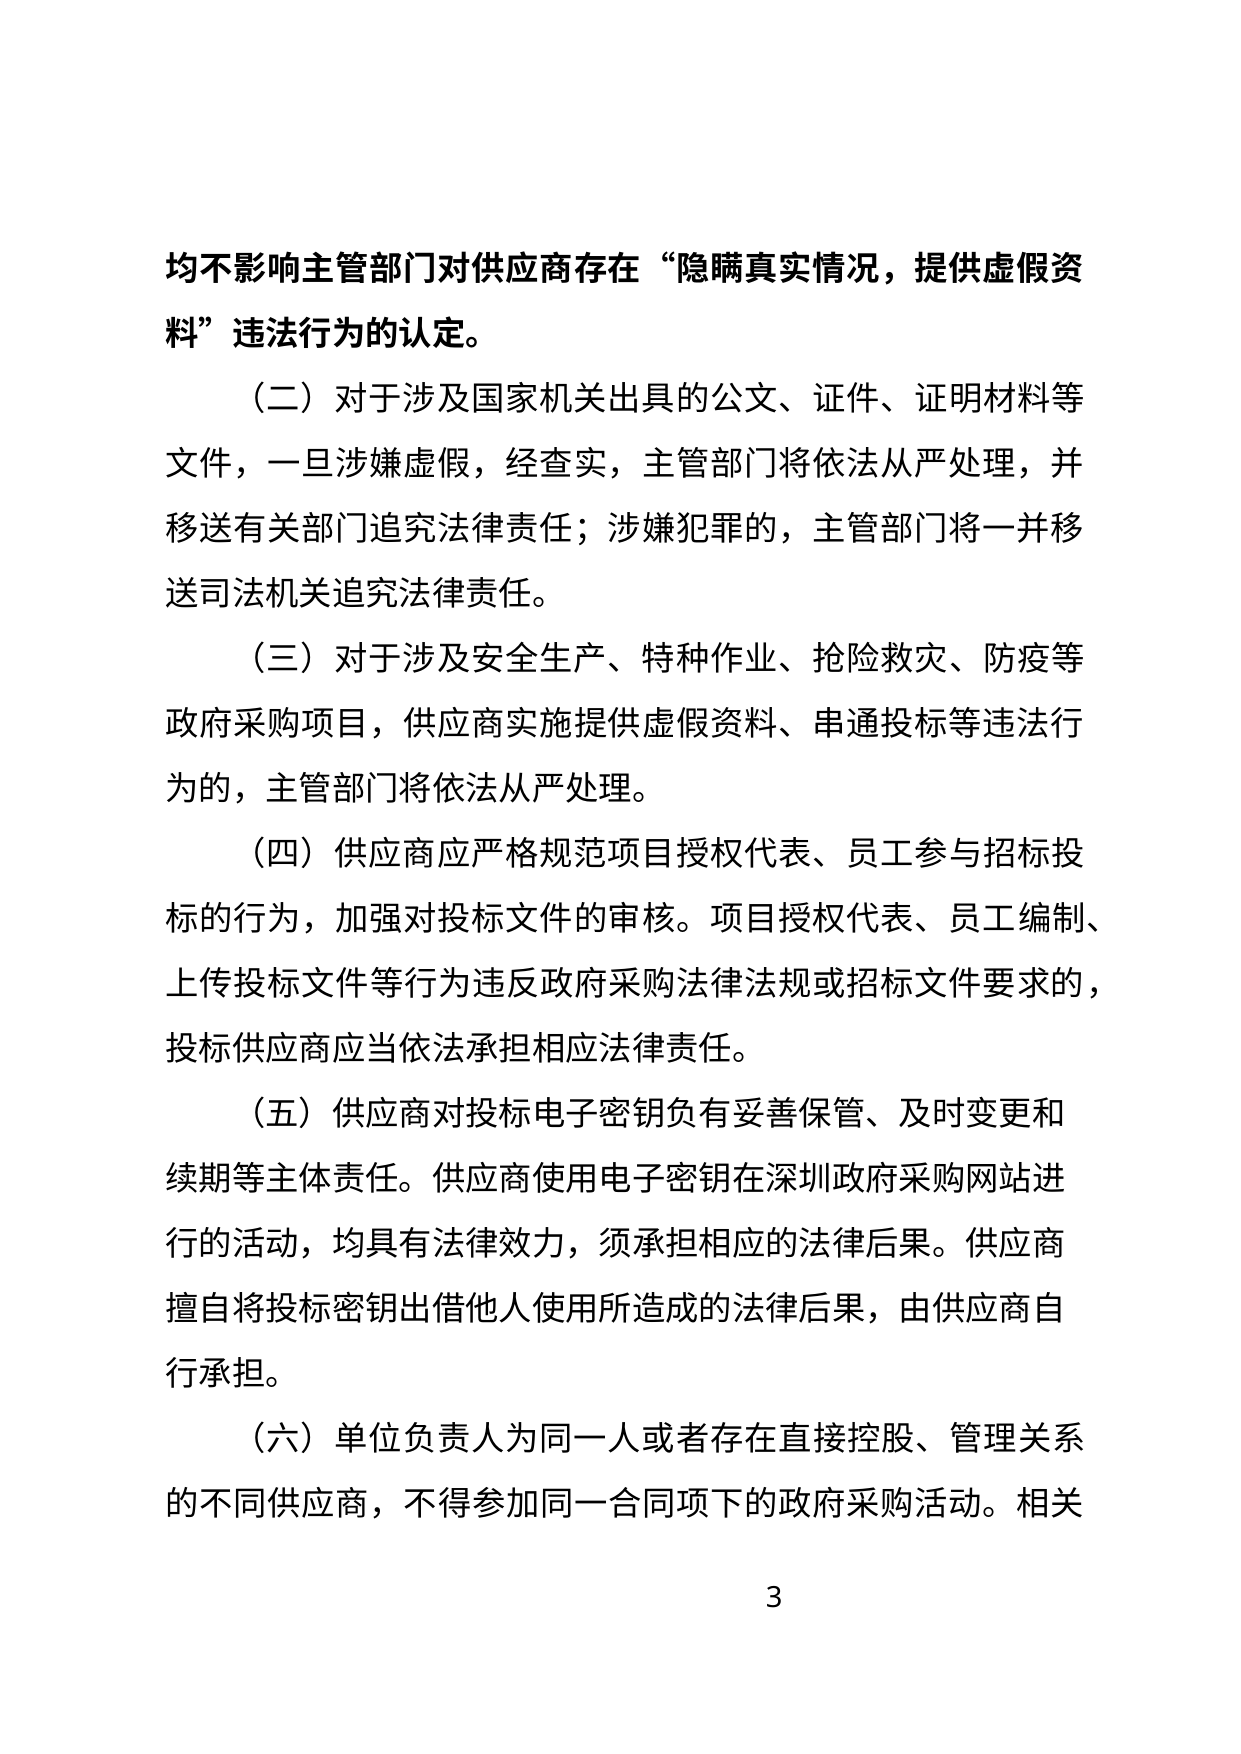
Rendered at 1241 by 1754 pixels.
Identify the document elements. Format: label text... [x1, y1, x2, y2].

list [165, 1403, 1087, 1533]
list （二）对于涉及国家机关出具的公文、证件、证明材料等文件，一旦涉嫌虚假，经查实，主管部门将依法从严处理，并移送有关部门追究法律责任；涉嫌犯罪的，主管部门将一并移送司法机关追究法律责任。 [165, 363, 1087, 623]
list （四）供应商应严格规范项目授权代表、员工参与招标投标的行为，加强对投标文件的审核。项目授权代表、员工编制、上传投标文件等行为违反政府采购法律法规或招标文件要求的，投标供应商应当依法承担相应法律责任。 [165, 818, 1087, 1078]
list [165, 233, 1087, 363]
list （三）对于涉及安全生产、特种作业、抢险救灾、防疫等政府采购项目，供应商实施提供虚假资料、串通投标等违法行为的，主管部门将依法从严处理。 [165, 623, 1087, 818]
list （五）供应商对投标电子密钥负有妥善保管、及时变更和续期等主体责任。供应商使用电子密钥在深圳政府采购网站进行的活动，均具有法律效力，须承担相应的法律后果。供应商擅自将投标密钥出借他人使用所造成的法律后果，由供应商自行承担。 [165, 1078, 1087, 1403]
